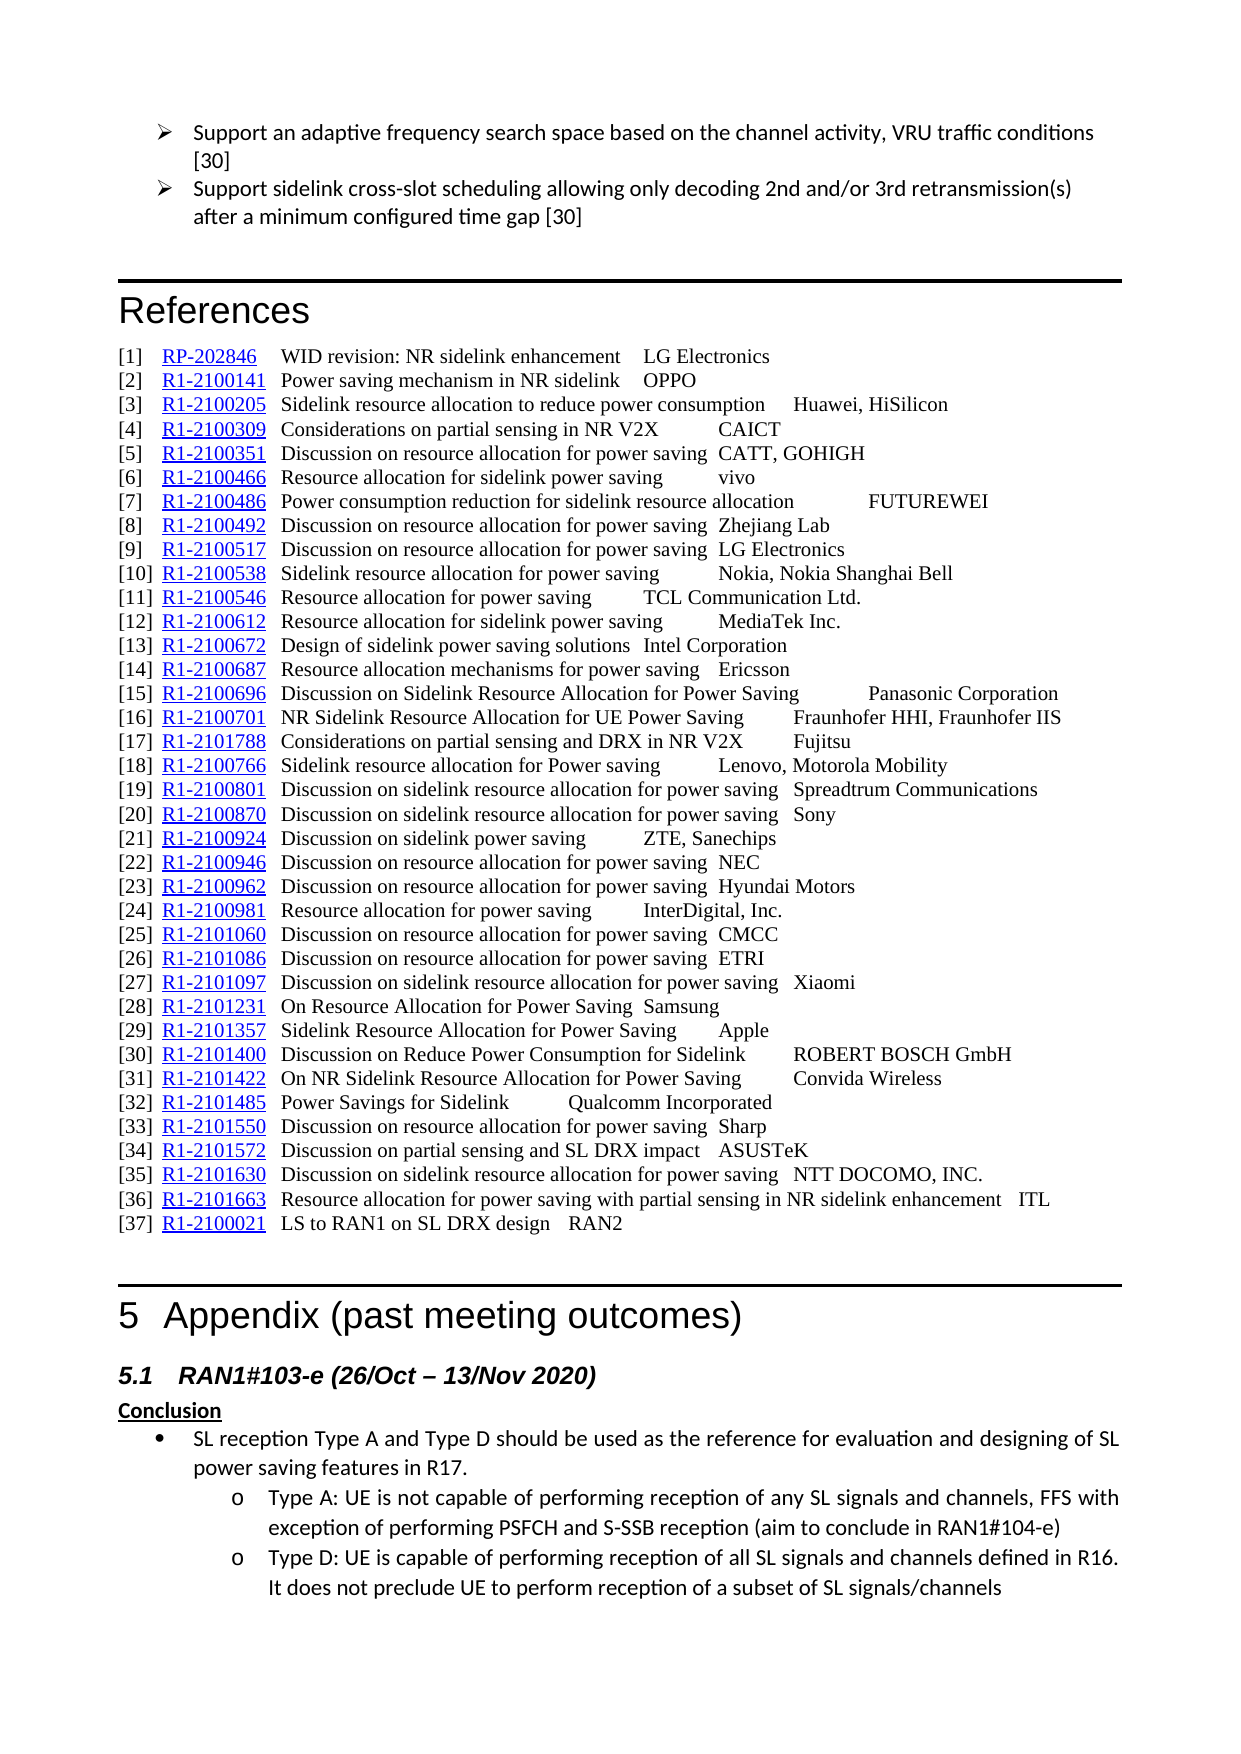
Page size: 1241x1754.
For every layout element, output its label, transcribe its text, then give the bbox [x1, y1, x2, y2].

list R1-2100492 Discussion on resource allocation for power saving Zhejiang Lab [118, 513, 1122, 537]
list R1-2100687 Resource allocation mechanisms for power saving Ericsson [118, 657, 1122, 681]
list R1-2101630 Discussion on sidelink resource allocation for power saving NTT DOCOMO, INC. [118, 1162, 1122, 1186]
list R1-2100538 Sidelink resource allocation for power saving Nokia, Nokia Shanghai Bell [118, 561, 1122, 585]
list R1-2100309 Considerations on partial sensing in NR V2X CAICT [118, 416, 1122, 441]
list R1-2100672 Design of sidelink power saving solutions Intel Corporation [118, 633, 1122, 657]
list R1-2100205 Sidelink resource allocation to reduce power consumption Huawei, HiSilicon [118, 392, 1122, 416]
list R1-2100612 Resource allocation for sidelink power saving MediaTek Inc. [118, 609, 1122, 633]
text Conclusion [118, 1396, 1122, 1424]
list R1-2101550 Discussion on resource allocation for power saving Sharp [118, 1114, 1122, 1138]
list R1-2101422 On NR Sidelink Resource Allocation for Power Saving Convida Wireless [118, 1066, 1122, 1090]
list R1-2100946 Discussion on resource allocation for power saving NEC [118, 849, 1122, 874]
list SL reception Type A and Type D should be used as the reference for evaluation and designing of SL power saving features in R17. [156, 1424, 1122, 1482]
list R1-2100486 Power consumption reduction for sidelink resource allocation FUTUREWEI [118, 489, 1122, 513]
list R1-2101086 Discussion on resource allocation for power saving ETRI [118, 946, 1122, 970]
list R1-2100962 Discussion on resource allocation for power saving Hyundai Motors [118, 874, 1122, 898]
list R1-2100351 Discussion on resource allocation for power saving CATT, GOHIGH [118, 441, 1122, 464]
list R1-2101231 On Resource Allocation for Power Saving Samsung [118, 994, 1122, 1018]
list R1-2100517 Discussion on resource allocation for power saving LG Electronics [118, 537, 1122, 561]
list R1-2100924 Discussion on sidelink power saving ZTE, Sanechips [118, 826, 1122, 849]
list R1-2101097 Discussion on sidelink resource allocation for power saving Xiaomi [118, 970, 1122, 994]
subtitle RAN1#103-e (26/Oct – 13/Nov 2020) [118, 1361, 1122, 1390]
list R1-2101400 Discussion on Reduce Power Consumption for Sidelink ROBERT BOSCH GmbH [118, 1042, 1122, 1066]
list R1-2100546 Resource allocation for power saving TCL Communication Ltd. [118, 585, 1122, 609]
list Support sidelink cross-slot scheduling allowing only decoding 2nd and/or 3rd retransmission(s) after a minimum configured time gap [30] [156, 174, 1122, 230]
list R1-2100466 Resource allocation for sidelink power saving vivo [118, 464, 1122, 489]
list R1-2101788 Considerations on partial sensing and DRX in NR V2X Fujitsu [118, 729, 1122, 753]
list Type A: UE is not capable of performing reception of any SL signals and channels, FFS with exception of performing PSFCH and S-SSB reception (aim to conclude in RAN1#104-e) [231, 1483, 1122, 1541]
list RP-202846 WID revision: NR sidelink enhancement LG Electronics [118, 344, 1122, 368]
list R1-2101572 Discussion on partial sensing and SL DRX impact ASUSTeK [118, 1138, 1122, 1162]
list R1-2101663 Resource allocation for power saving with partial sensing in NR sidelink enhancement ITL [118, 1186, 1122, 1211]
list R1-2100981 Resource allocation for power saving InterDigital, Inc. [118, 898, 1122, 922]
list R1-2100801 Discussion on sidelink resource allocation for power saving Spreadtrum Communications [118, 777, 1122, 801]
list Type D: UE is capable of performing reception of all SL signals and channels defined in R16. It does not preclude UE to perform reception of a subset of SL signals/channels [231, 1543, 1122, 1601]
list Support an adaptive frequency search space based on the channel activity, VRU traffic conditions [30] [156, 118, 1122, 174]
list R1-2101357 Sidelink Resource Allocation for Power Saving Apple [118, 1018, 1122, 1042]
list R1-2100870 Discussion on sidelink resource allocation for power saving Sony [118, 801, 1122, 826]
list R1-2100141 Power saving mechanism in NR sidelink OPPO [118, 368, 1122, 392]
list R1-2100021 LS to RAN1 on SL DRX design RAN2 [118, 1211, 1122, 1234]
list R1-2100696 Discussion on Sidelink Resource Allocation for Power Saving Panasonic Corporation [118, 681, 1122, 705]
list References [118, 283, 1122, 332]
list R1-2100701 NR Sidelink Resource Allocation for UE Power Saving Fraunhofer HHI, Fraunhofer IIS [118, 705, 1122, 729]
list R1-2101485 Power Savings for Sidelink Qualcomm Incorporated [118, 1090, 1122, 1114]
list R1-2101060 Discussion on resource allocation for power saving CMCC [118, 922, 1122, 946]
text Appendix (past meeting outcomes) [118, 1287, 1122, 1336]
list R1-2100766 Sidelink resource allocation for Power saving Lenovo, Motorola Mobility [118, 753, 1122, 777]
